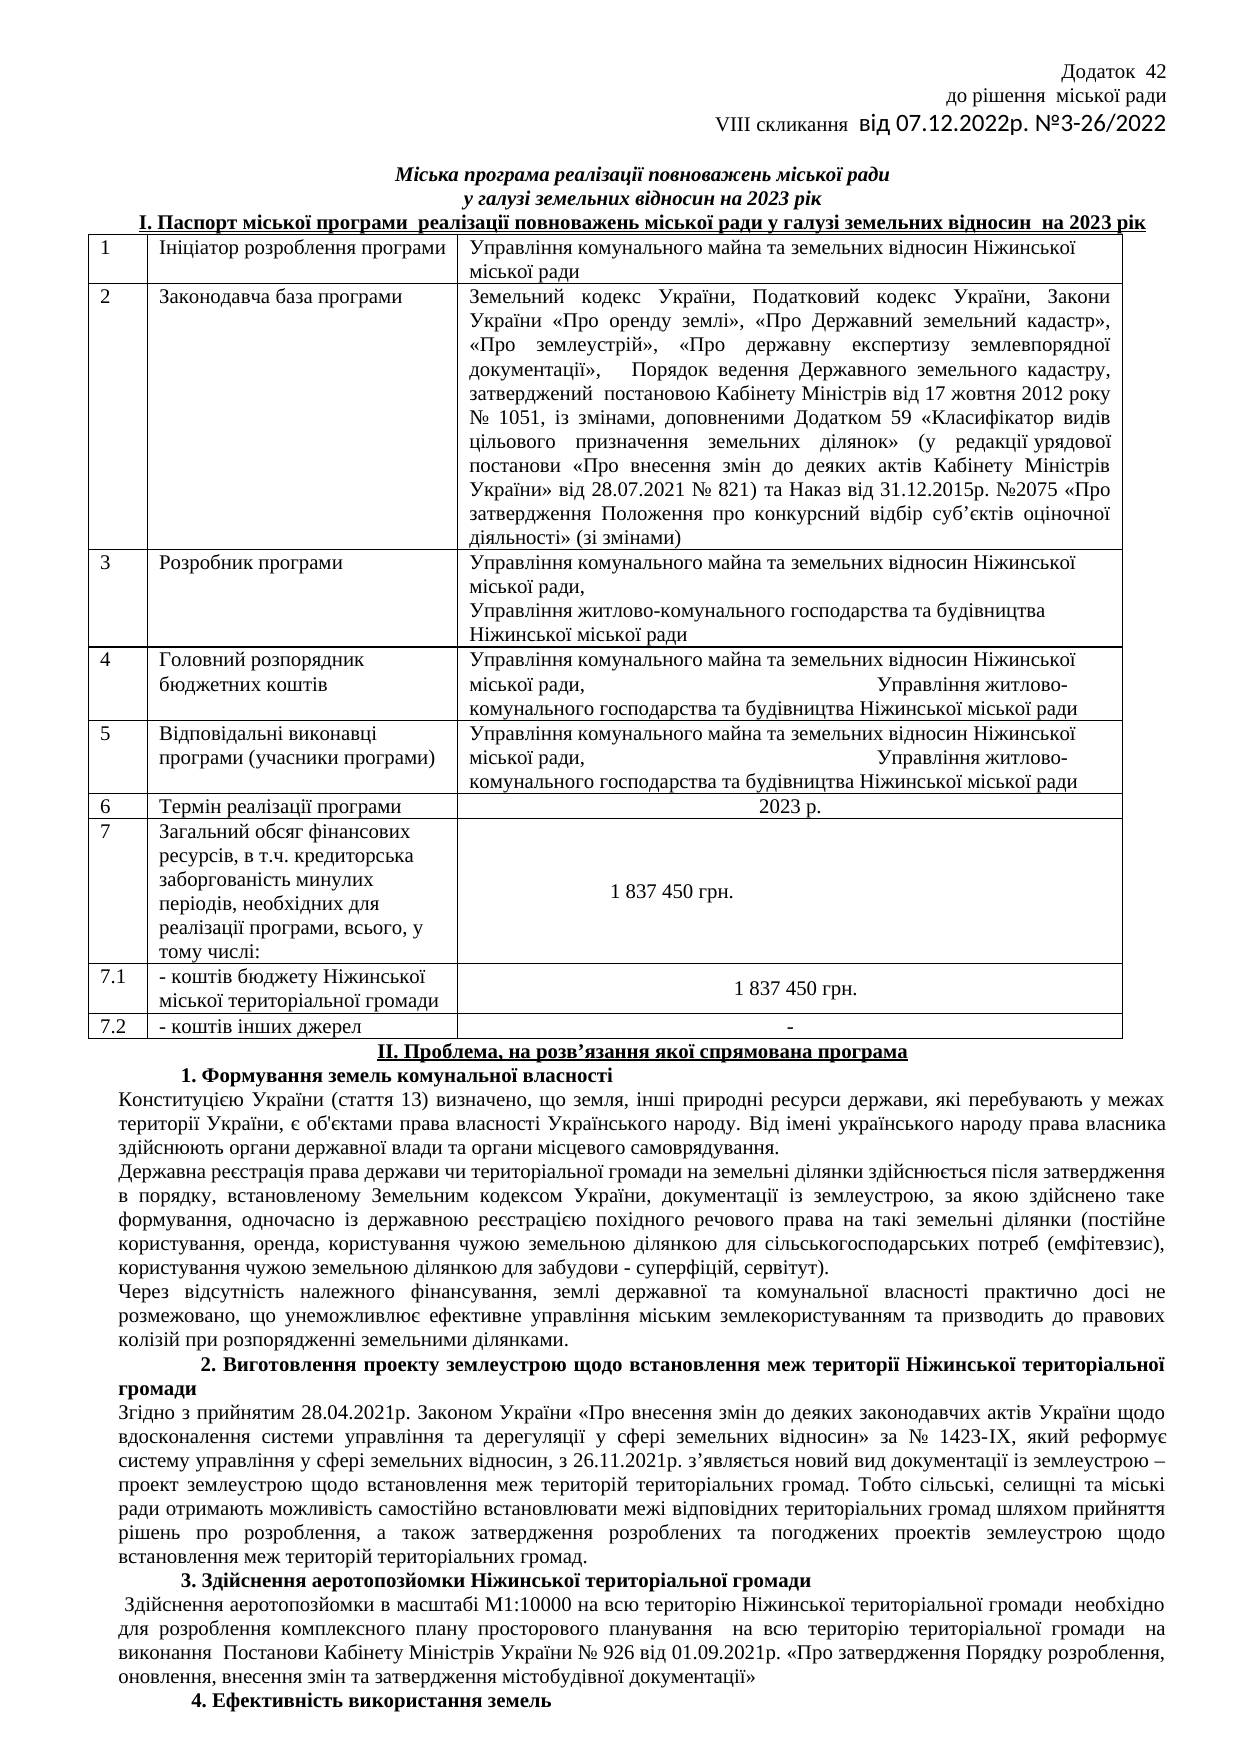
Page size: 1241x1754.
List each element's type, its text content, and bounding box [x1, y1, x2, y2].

table_cell 7 [89, 819, 147, 963]
table_cell 4 [89, 648, 147, 719]
text Конституцією України (стаття 13) визначено, що земля, інші природні ресурси держави, які перебувають у межах території України, є об'єктами права власності Українського народу. Від імені українського народу права власника здійснюють органи державної влади та органи місцевого самоврядування. [118, 1087, 1167, 1159]
table_cell 2023 р. [458, 794, 1122, 818]
text VIII скликання від 07.12.2022р. №3-26/2022 [118, 107, 1167, 138]
table_cell Земельний кодекс України, Податковий кодекс України, Закони України «Про оренду землі», «Про Державний земельний кадастр», «Про землеустрій», «Про державну експертизу землевпорядної документації», Порядок ведення Державного земельного кадастру, затверджений постановою Кабінету Міністрів від 17 жовтня 2012 року № 1051, із змінами, доповненими Додатком 59 «Класифікатор видів цільового призначення земельних ділянок» (у редакції урядової постанови «Про внесення змін до деяких актів Кабінету Міністрів України» від 28.07.2021 № 821) та Наказ від 31.12.2015р. №2075 «Про затвердження Положення про конкурсний відбір суб’єктів оціночної діяльності» (зі змінами) [458, 284, 1122, 549]
table_cell 1 837 450 грн. [458, 819, 1122, 963]
table_cell Головний розпорядник бюджетних коштів [148, 648, 457, 719]
table_cell - коштів інших джерел [148, 1014, 457, 1038]
table_cell Управління комунального майна та земельних відносин Ніжинської міської ради, Управління житлово-комунального господарства та будівництва Ніжинської міської ради [458, 721, 1122, 793]
text II. Проблема, на розв’язання якої спрямована програма [118, 1039, 1167, 1063]
table_cell 5 [89, 721, 147, 793]
table_cell Термін реалізації програми [148, 794, 457, 818]
table_cell 6 [89, 794, 147, 818]
text Через відсутність належного фінансування, землі державної та комунальної власності практично досі не розмежовано, що унеможливлює ефективне управління міським землекористуванням та призводить до правових колізій при розпорядженні земельними ділянками. [118, 1279, 1167, 1351]
table_cell Управління комунального майна та земельних відносин Ніжинської міської ради, Управління житлово-комунального господарства та будівництва Ніжинської міської ради [458, 550, 1122, 646]
text Додаток 42 [118, 59, 1167, 83]
table_header 1 [89, 235, 147, 283]
table_cell - коштів бюджету Ніжинської міської територіальної громади [148, 964, 457, 1012]
table_cell Розробник програми [148, 550, 457, 646]
table_cell Законодавча база програми [148, 284, 457, 549]
table_cell 7.2 [89, 1014, 147, 1038]
text 2. Виготовлення проекту землеустрою щодо встановлення меж території Ніжинської територіальної громади [118, 1351, 1167, 1399]
table_cell 2 [89, 284, 147, 549]
table_cell Управління комунального майна та земельних відносин Ніжинської міської ради, Управління житлово-комунального господарства та будівництва Ніжинської міської ради [458, 648, 1122, 719]
text Державна реєстрація права держави чи територіальної громади на земельні ділянки здійснюється після затвердження в порядку, встановленому Земельним кодексом України, документації із землеустрою, за якою здійснено таке формування, одночасно із державною реєстрацією похідного речового права на такі земельні ділянки (постійне користування, оренда, користування чужою земельною ділянкою для сільськогосподарських потреб (емфітевзис), користування чужою земельною ділянкою для забудови - суперфіцій, сервітут). [118, 1159, 1167, 1279]
table_header Ініціатор розроблення програми [148, 235, 457, 283]
text до рішення міської ради [118, 83, 1167, 107]
text 3. Здійснення аеротопозйомки Ніжинської територіальної громади [118, 1568, 1167, 1592]
table_header Управління комунального майна та земельних відносин Ніжинської міської ради [458, 235, 1122, 283]
table_cell - [458, 1014, 1122, 1038]
table_cell Загальний обсяг фінансових ресурсів, в т.ч. кредиторська заборгованість минулих періодів, необхідних для реалізації програми, всього, у тому числі: [148, 819, 457, 963]
table_cell 3 [89, 550, 147, 646]
text у галузі земельних відносин на 2023 рік [118, 186, 1167, 210]
table_cell 1 837 450 грн. [458, 964, 1122, 1012]
table_cell Відповідальні виконавці програми (учасники програми) [148, 721, 457, 793]
text Згідно з прийнятим 28.04.2021р. Законом України «Про внесення змін до деяких законодавчих актів України щодо вдосконалення системи управління та дерегуляції у сфері земельних відносин» за № 1423-IX, який реформує систему управління у сфері земельних відносин, з 26.11.2021р. з’являється новий вид документації із землеустрою – проект землеустрою щодо встановлення меж територій територіальних громад. Тобто сільські, селищні та міські ради отримають можливість самостійно встановлювати межі відповідних територіальних громад шляхом прийняття рішень про розроблення, а також затвердження розроблених та погоджених проектів землеустрою щодо встановлення меж територій територіальних громад. [118, 1399, 1167, 1568]
text 4. Ефективність використання земель [118, 1688, 1167, 1712]
text Міська програма реалізації повноважень міської ради [118, 162, 1167, 186]
text I. Паспорт міської програми реалізації повноважень міської ради у галузі земельних відносин на 2023 рік [118, 210, 1167, 234]
text 1. Формування земель комунальної власності [118, 1063, 1167, 1087]
text Здійснення аеротопозйомки в масштабі М1:10000 на всю територію Ніжинської територіальної громади необхідно для розроблення комплексного плану просторового планування на всю територію територіальної громади на виконання Постанови Кабінету Міністрів України № 926 від 01.09.2021р. «Про затвердження Порядку розроблення, оновлення, внесення змін та затвердження містобудівної документації» [118, 1592, 1167, 1688]
table_cell 7.1 [89, 964, 147, 1012]
